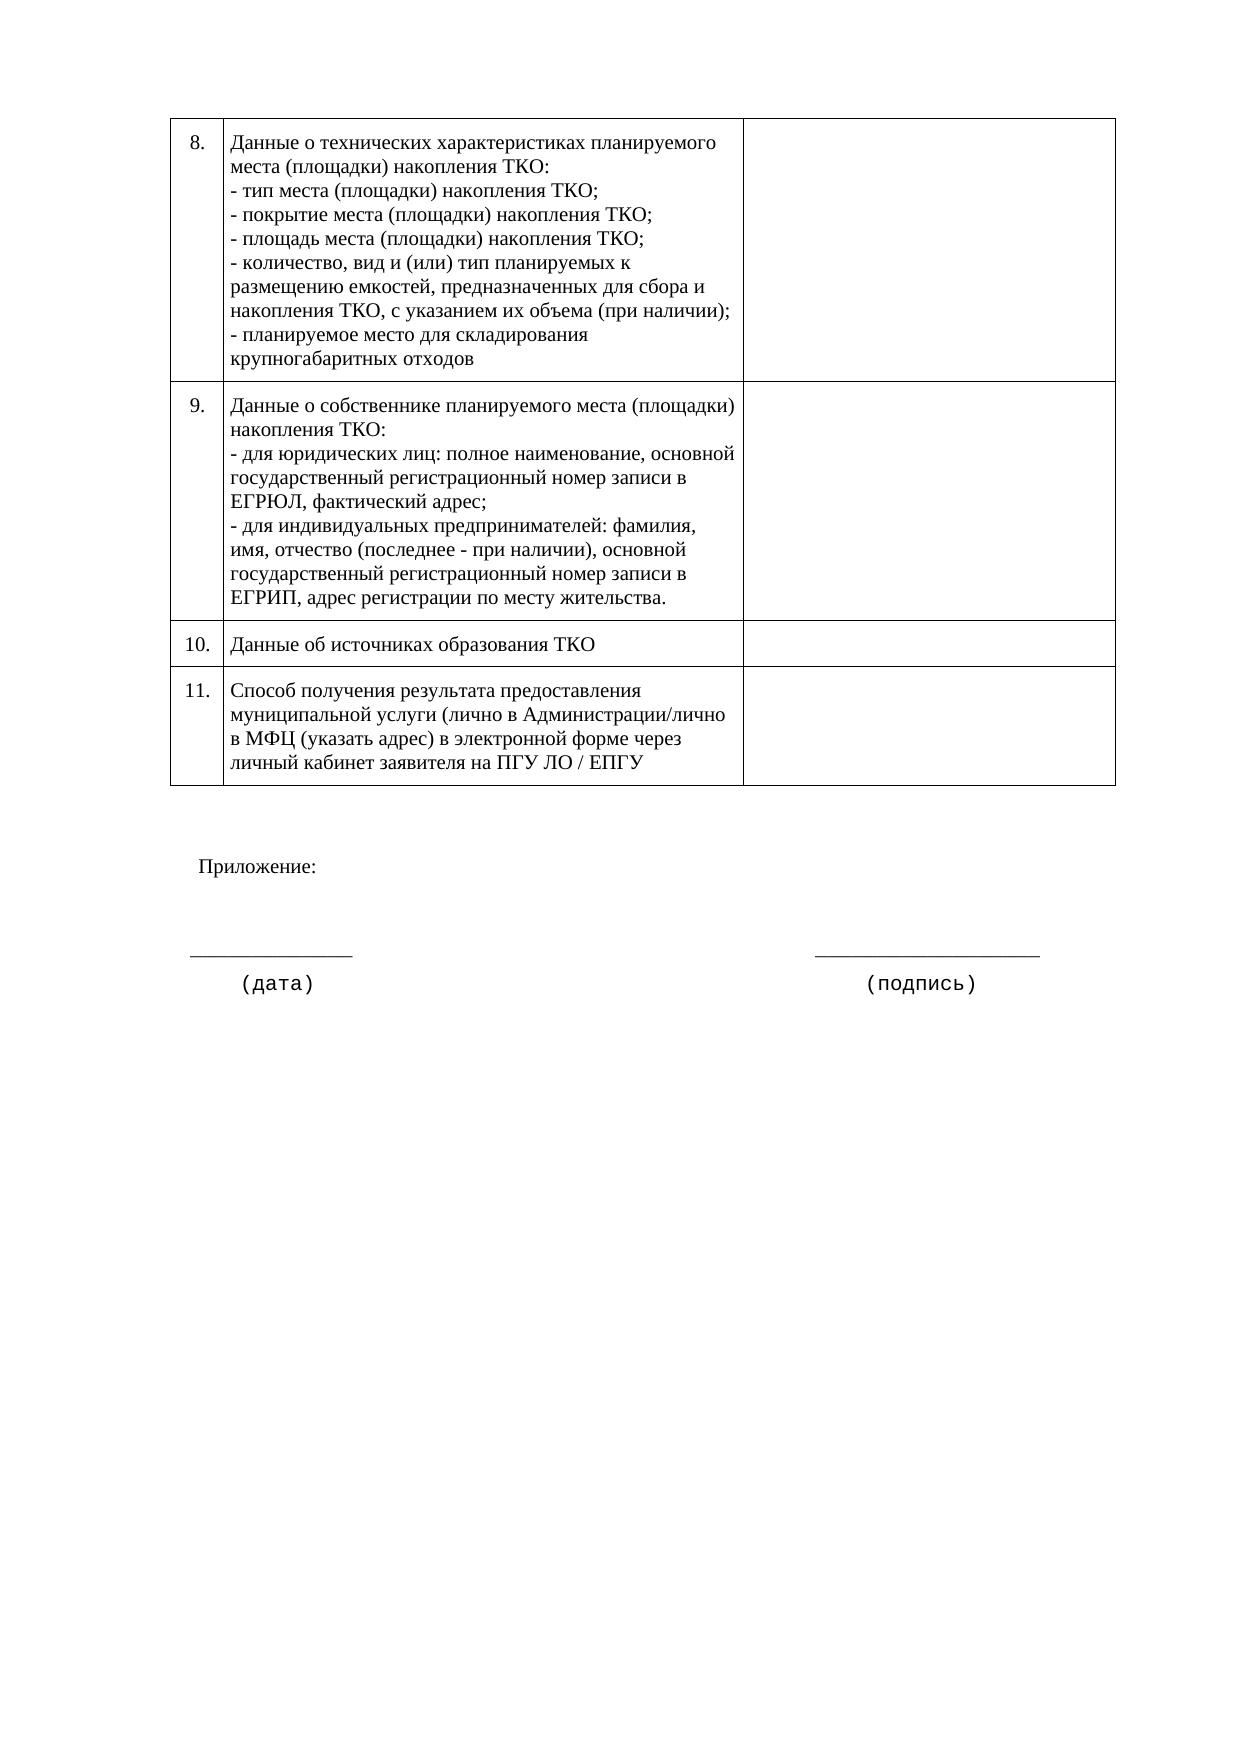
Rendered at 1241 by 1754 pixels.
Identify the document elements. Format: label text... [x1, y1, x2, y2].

table_cell [744, 667, 1115, 785]
table_cell [744, 119, 1115, 381]
table_cell 9. [171, 382, 223, 620]
table_cell Данные об источниках образования ТКО [224, 621, 743, 666]
table_cell [744, 382, 1115, 620]
table_cell 11. [171, 667, 223, 785]
table_cell Данные о собственнике планируемого места (площадки) накопления ТКО: - для юридических лиц: полное наименование, основной государственный регистрационный номер записи в ЕГРЮЛ, фактический адрес; - для индивидуальных предпринимателей: фамилия, имя, отчество (последнее - при наличии), основной государственный регистрационный номер записи в ЕГРИП, адрес регистрации по месту жительства. [224, 382, 743, 620]
table_cell Данные о технических характеристиках планируемого места (площадки) накопления ТКО: - тип места (площадки) накопления ТКО; - покрытие места (площадки) накопления ТКО; - площадь места (площадки) накопления ТКО; - количество, вид и (или) тип планируемых к размещению емкостей, предназначенных для сбора и накопления ТКО, с указанием их объема (при наличии); - планируемое место для складирования крупногабаритных отходов [224, 119, 743, 381]
table_cell 8. [171, 119, 223, 381]
table_cell 10. [171, 621, 223, 666]
subtitle Приложение: [177, 854, 1152, 878]
subtitle _____________ __________________ [177, 938, 1152, 961]
table_cell Способ получения результата предоставления муниципальной услуги (лично в Администрации/лично в МФЦ (указать адрес) в электронной форме через личный кабинет заявителя на ПГУ ЛО / ЕПГУ [224, 667, 743, 785]
subtitle (дата) (подпись) [177, 973, 1152, 997]
table_cell [744, 621, 1115, 666]
